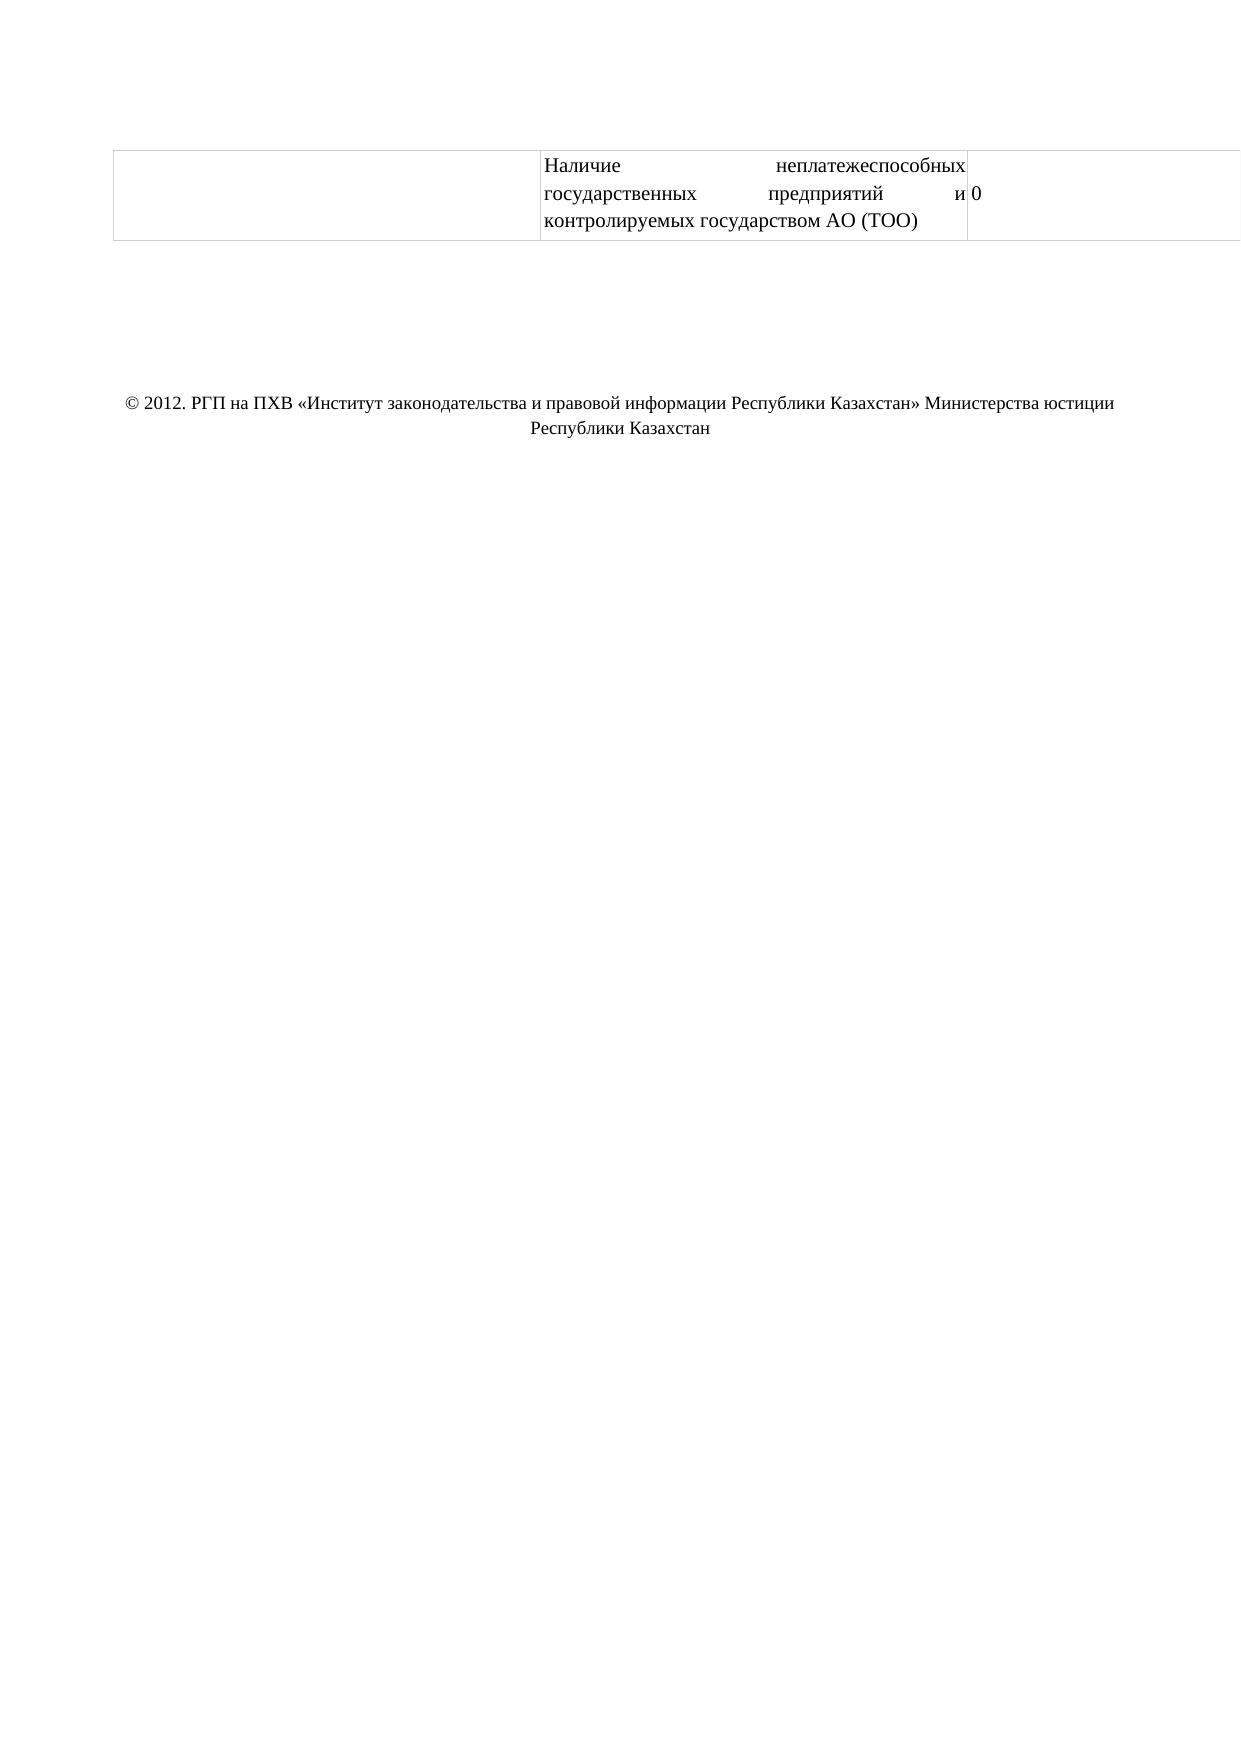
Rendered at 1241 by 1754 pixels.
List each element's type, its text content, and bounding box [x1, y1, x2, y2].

text © 2012. РГП на ПХВ «Институт законодательства и правовой информации Республики Казахстан» Министерства юстиции Республики Казахстан [112, 392, 1128, 438]
table_cell Наличие неплатежеспособных государственных предприятий и контролируемых государством АО (ТОО) [541, 151, 967, 239]
table_cell 0 [968, 151, 1240, 239]
